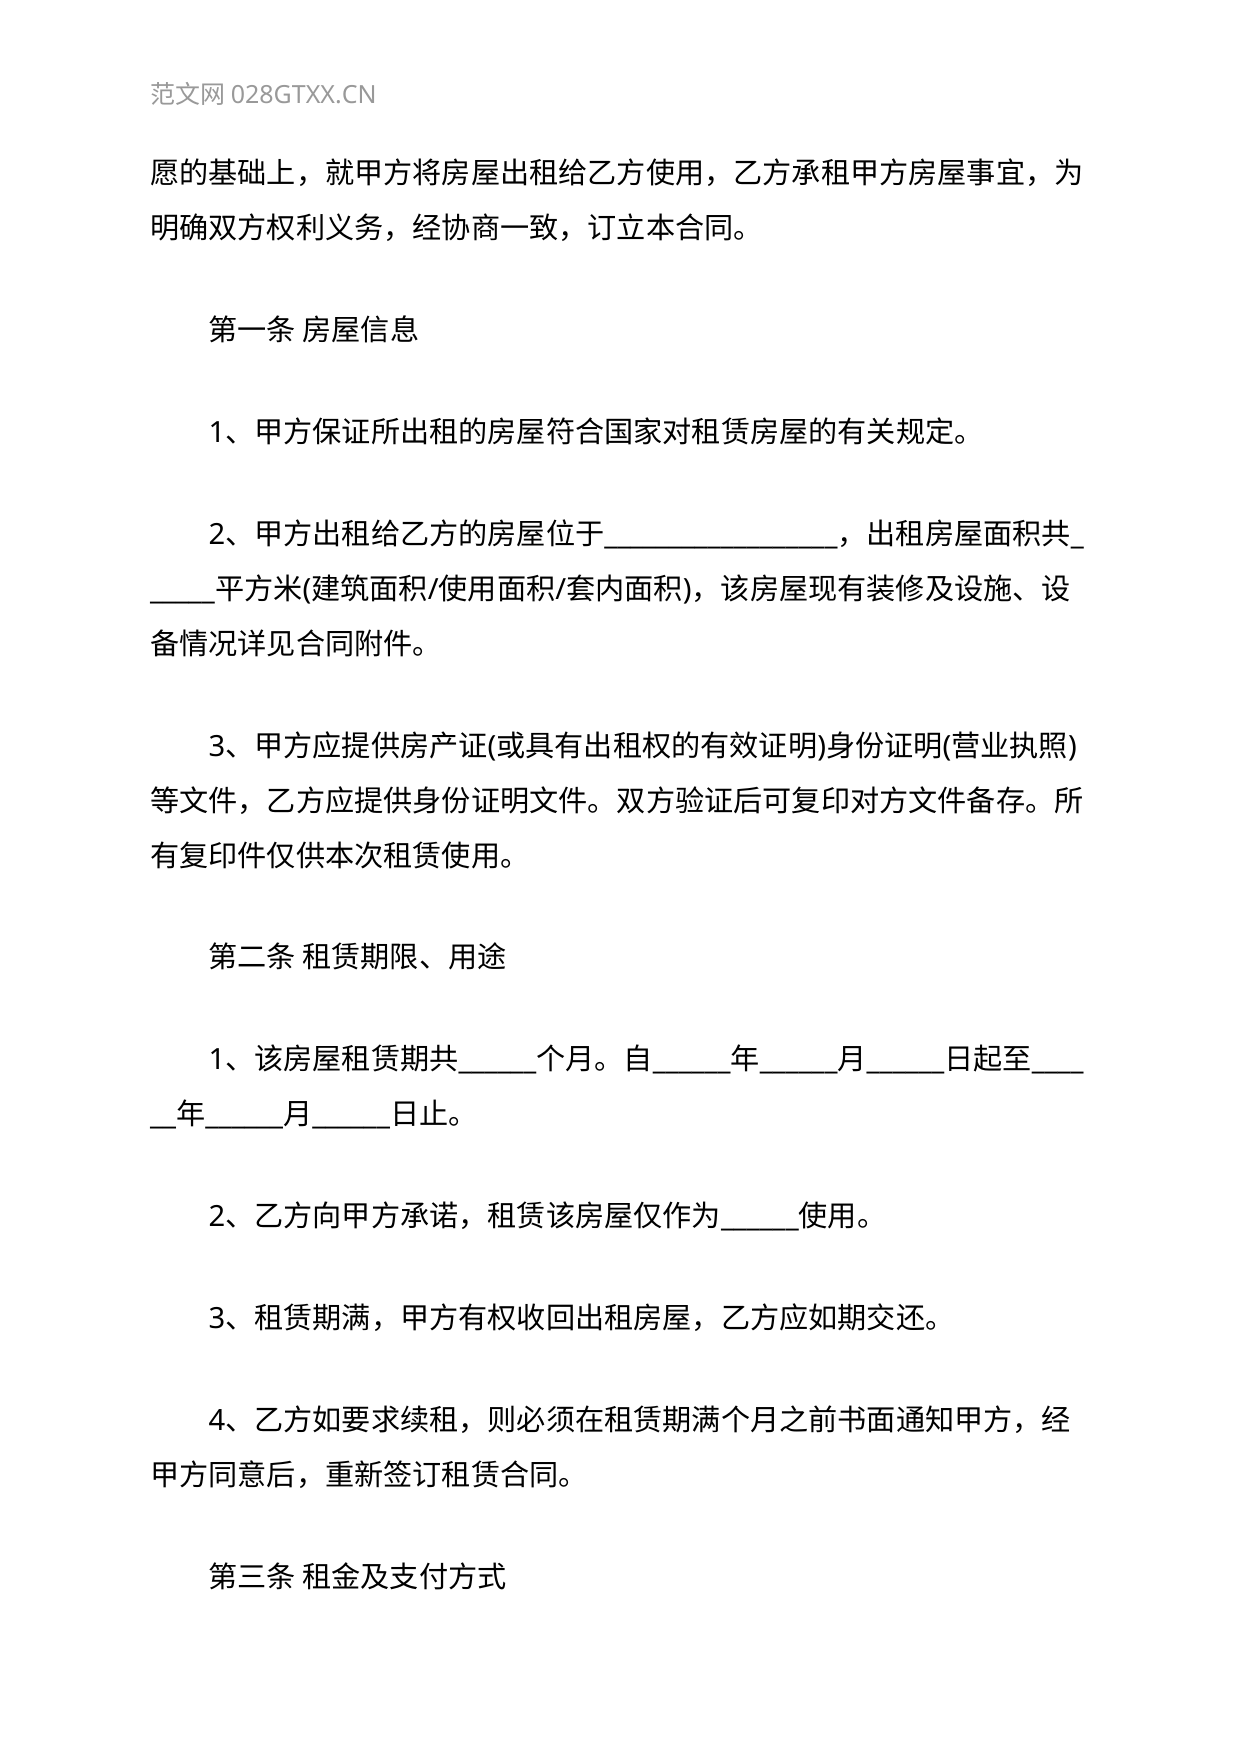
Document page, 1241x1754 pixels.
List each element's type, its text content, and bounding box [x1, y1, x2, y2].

text 第三条 租金及支付方式 [150, 1553, 1090, 1596]
text 2、甲方出租给乙方的房屋位于__________________，出租房屋面积共______平方米(建筑面积/使用面积/套内面积)，该房屋现有装修及设施、设备情况详见合同附件。 [150, 510, 1090, 663]
text 3、租赁期满，甲方有权收回出租房屋，乙方应如期交还。 [150, 1294, 1090, 1337]
text 2、乙方向甲方承诺，租赁该房屋仅作为______使用。 [150, 1193, 1090, 1235]
text 3、甲方应提供房产证(或具有出租权的有效证明)身份证明(营业执照)等文件，乙方应提供身份证明文件。双方验证后可复印对方文件备存。所有复印件仅供本次租赁使用。 [150, 722, 1090, 874]
text 第一条 房屋信息 [150, 307, 1090, 349]
text 1、该房屋租赁期共______个月。自______年______月______日起至______年______月______日止。 [150, 1036, 1090, 1133]
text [150, 150, 1090, 247]
text 1、甲方保证所出租的房屋符合国家对租赁房屋的有关规定。 [150, 408, 1090, 451]
text 4、乙方如要求续租，则必须在租赁期满个月之前书面通知甲方，经甲方同意后，重新签订租赁合同。 [150, 1397, 1090, 1494]
text 第二条 租赁期限、用途 [150, 934, 1090, 976]
